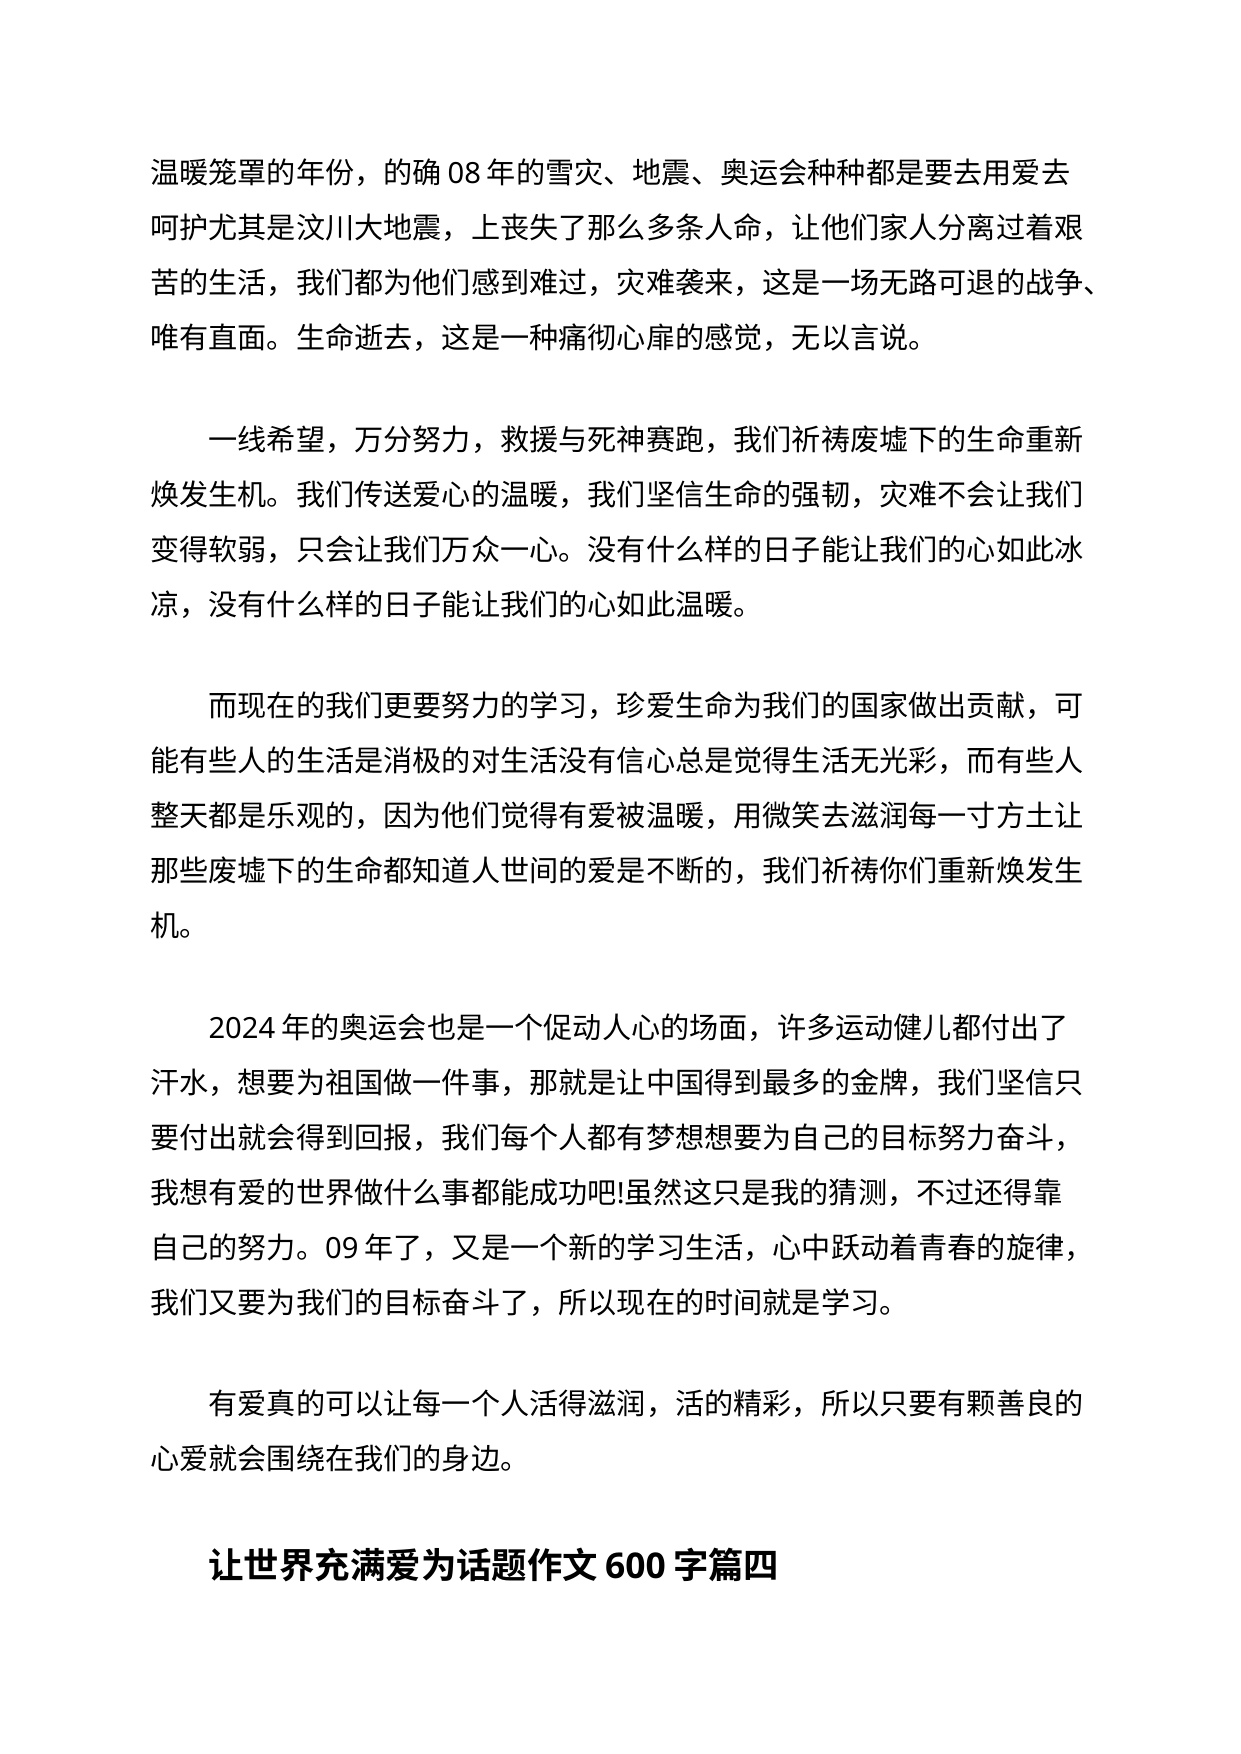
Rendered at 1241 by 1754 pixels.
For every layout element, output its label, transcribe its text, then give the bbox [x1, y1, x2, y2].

text 一线希望，万分努力，救援与死神赛跑，我们祈祷废墟下的生命重新焕发生机。我们传送爱心的温暖，我们坚信生命的强韧，灾难不会让我们变得软弱，只会让我们万众一心。没有什么样的日子能让我们的心如此冰凉，没有什么样的日子能让我们的心如此温暖。 [150, 417, 1090, 623]
text 有爱真的可以让每一个人活得滋润，活的精彩，所以只要有颗善良的心爱就会围绕在我们的身边。 [150, 1381, 1090, 1478]
text 让世界充满爱为话题作文600字篇四 [150, 1538, 1090, 1589]
text 而现在的我们更要努力的学习，珍爱生命为我们的国家做出贡献，可能有些人的生活是消极的对生活没有信心总是觉得生活无光彩，而有些人整天都是乐观的，因为他们觉得有爱被温暖，用微笑去滋润每一寸方土让那些废墟下的生命都知道人世间的爱是不断的，我们祈祷你们重新焕发生机。 [150, 683, 1090, 945]
text 2024年的奥运会也是一个促动人心的场面，许多运动健儿都付出了汗水，想要为祖国做一件事，那就是让中国得到最多的金牌，我们坚信只要付出就会得到回报，我们每个人都有梦想想要为自己的目标努力奋斗，我想有爱的世界做什么事都能成功吧!虽然这只是我的猜测，不过还得靠自己的努力。09年了，又是一个新的学习生活，心中跃动着青春的旋律，我们又要为我们的目标奋斗了，所以现在的时间就是学习。 [150, 1004, 1090, 1321]
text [150, 150, 1090, 357]
